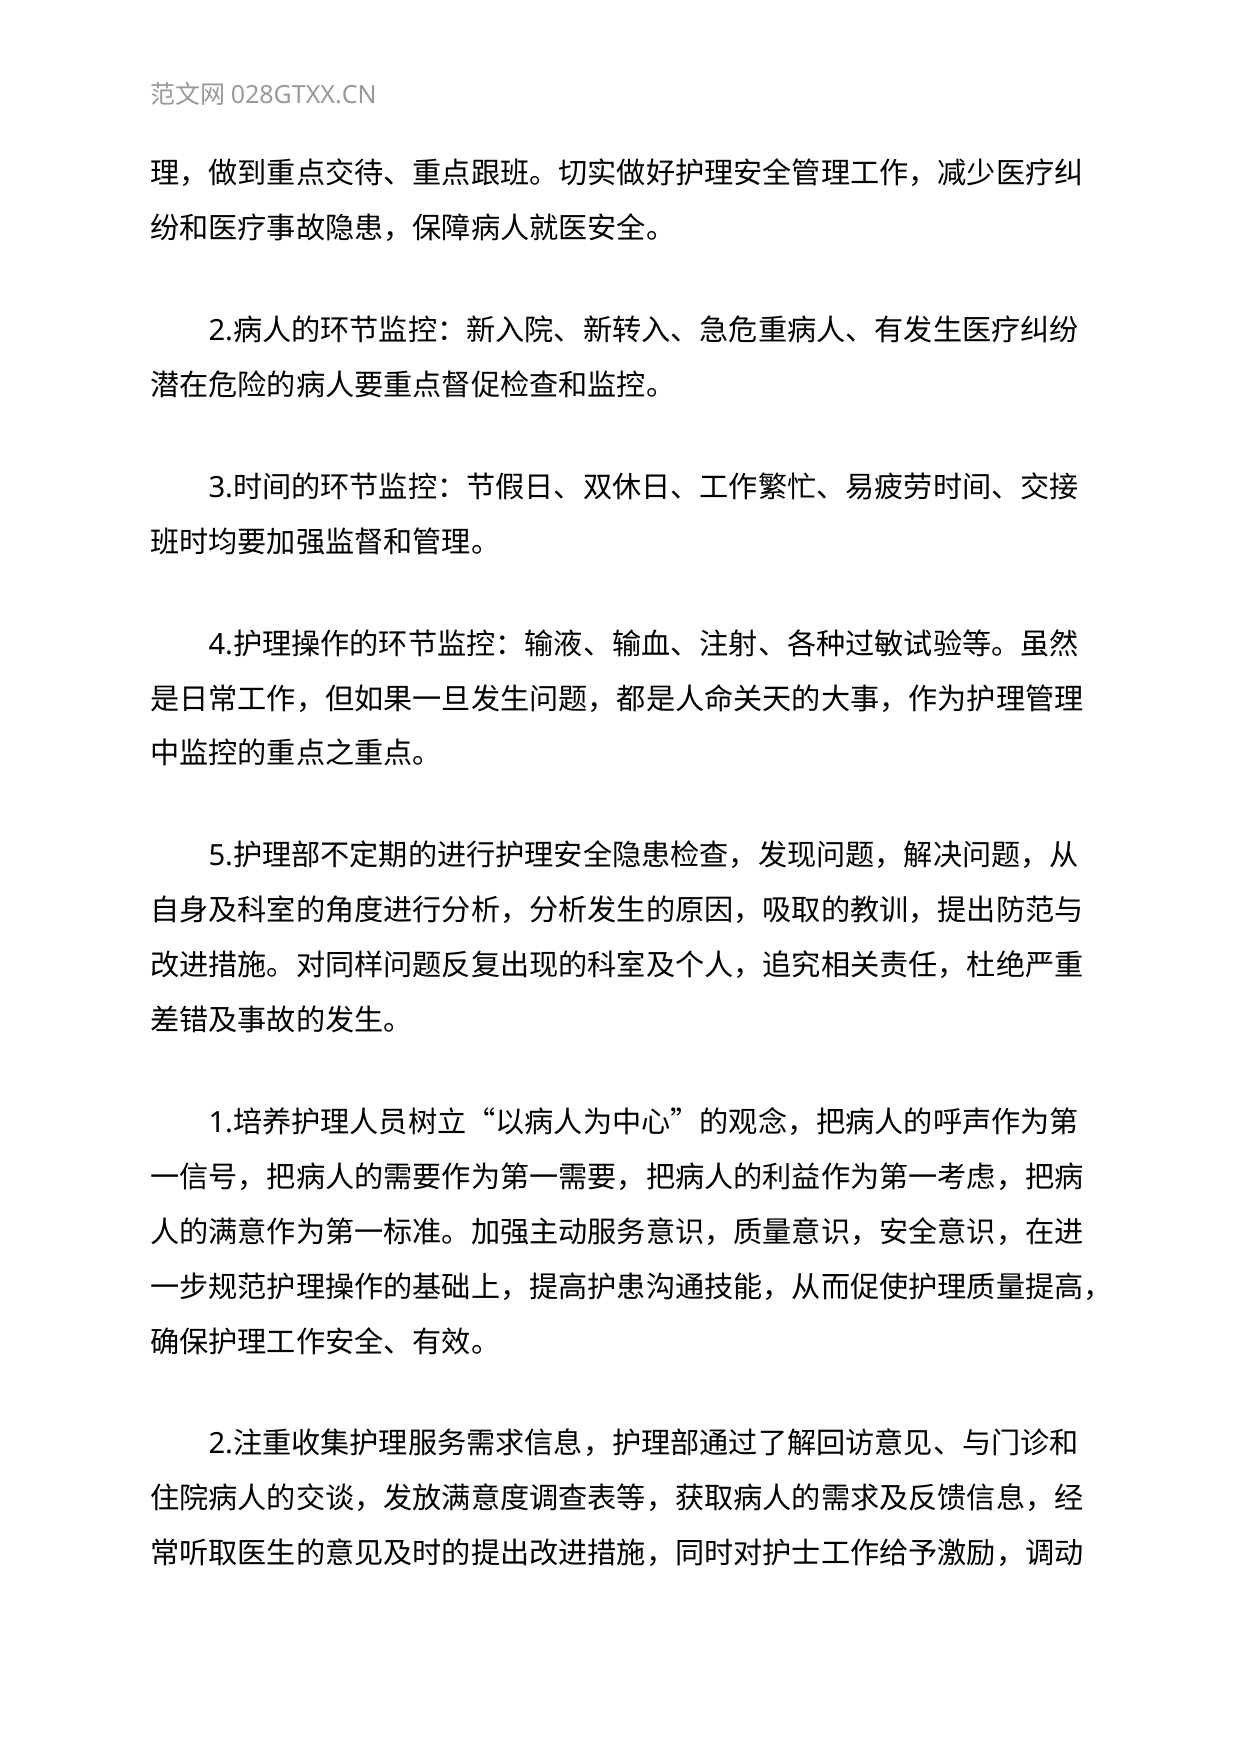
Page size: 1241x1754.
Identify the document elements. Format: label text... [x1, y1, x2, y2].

text 1.培养护理人员树立“以病人为中心”的观念，把病人的呼声作为第一信号，把病人的需要作为第一需要，把病人的利益作为第一考虑，把病人的满意作为第一标准。加强主动服务意识，质量意识，安全意识，在进一步规范护理操作的基础上，提高护患沟通技能，从而促使护理质量提高，确保护理工作安全、有效。 [150, 1098, 1090, 1360]
text 3.时间的环节监控：节假日、双休日、工作繁忙、易疲劳时间、交接班时均要加强监督和管理。 [150, 463, 1090, 561]
text 4.护理操作的环节监控：输液、输血、注射、各种过敏试验等。虽然是日常工作，但如果一旦发生问题，都是人命关天的大事，作为护理管理中监控的重点之重点。 [150, 620, 1090, 772]
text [150, 1420, 1090, 1572]
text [150, 150, 1090, 247]
text 2.病人的环节监控：新入院、新转入、急危重病人、有发生医疗纠纷潜在危险的病人要重点督促检查和监控。 [150, 307, 1090, 404]
text 5.护理部不定期的进行护理安全隐患检查，发现问题，解决问题，从自身及科室的角度进行分析，分析发生的原因，吸取的教训，提出防范与改进措施。对同样问题反复出现的科室及个人，追究相关责任，杜绝严重差错及事故的发生。 [150, 832, 1090, 1039]
